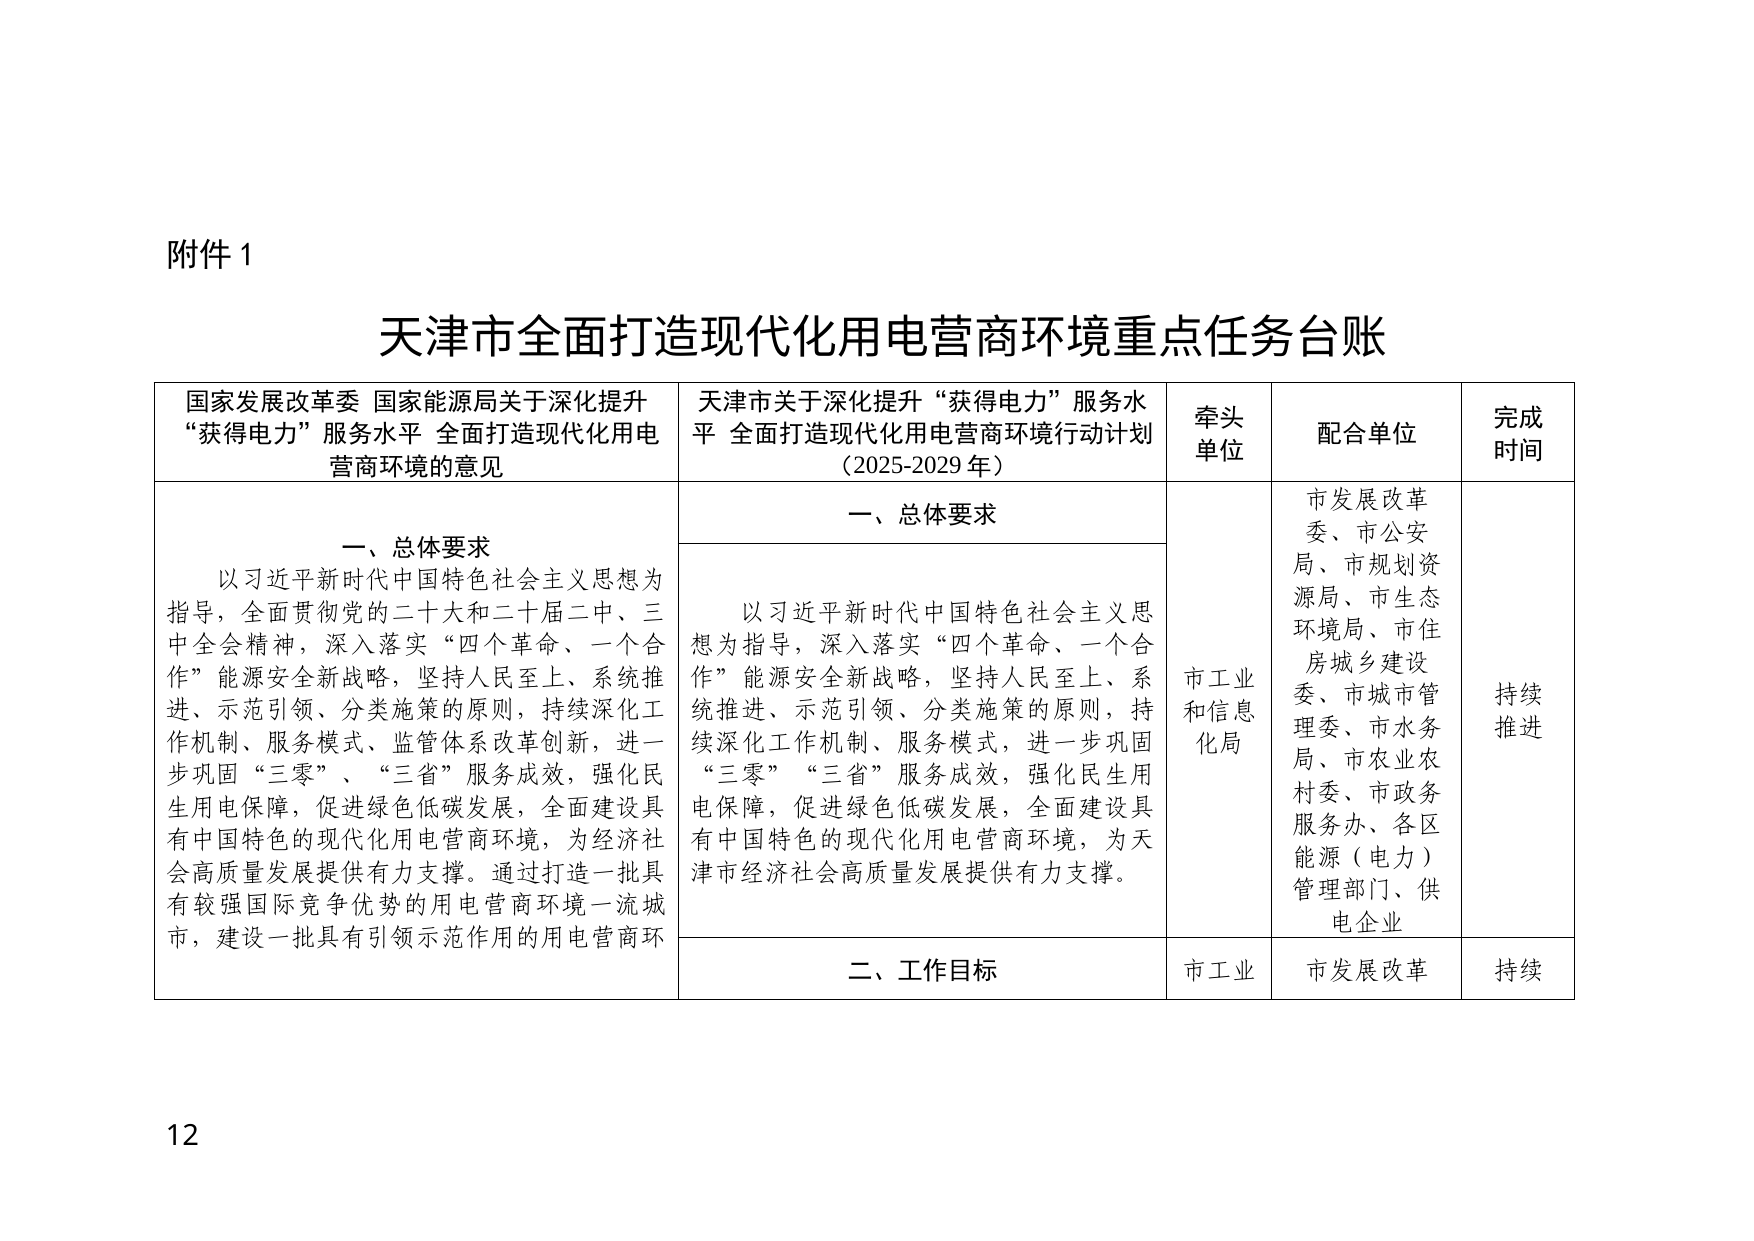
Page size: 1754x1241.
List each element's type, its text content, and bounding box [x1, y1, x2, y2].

table_header 国家发展改革委 国家能源局关于深化提升“获得电力”服务水平 全面打造现代化用电营商环境的意见 [155, 383, 678, 481]
table_cell 二、工作目标 [679, 938, 1166, 999]
table_cell 市工业和信息化局 [1167, 482, 1271, 937]
text 附件1 [165, 220, 1600, 285]
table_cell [1272, 482, 1461, 937]
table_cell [1272, 938, 1461, 999]
table_cell 持续 推进 [1462, 938, 1574, 999]
table_cell 一、总体要求 [679, 482, 1166, 543]
table_cell 以习近平新时代中国特色社会主义思想为指导，深入落实“四个革命、一个合作”能源安全新战略，坚持人民至上、系统推进、示范引领、分类施策的原则，持续深化工作机制、服务模式，进一步巩固“三零”“三省”服务成效，强化民生用电保障，促进绿色低碳发展，全面建设具有中国特色的现代化用电营商环境，为天津市经济社会高质量发展提供有力支撑。 [679, 544, 1166, 937]
table_cell 市工业和信息化局 [1167, 938, 1271, 999]
table_header 天津市关于深化提升“获得电力”服务水平 全面打造现代化用电营商环境行动计划（2025-2029年） [679, 383, 1166, 481]
table_header 牵头 单位 [1167, 383, 1271, 481]
text 天津市全面打造现代化用电营商环境重点任务台账 [165, 285, 1600, 382]
table_cell 持续 推进 [1462, 482, 1574, 937]
table_header 配合单位 [1272, 383, 1461, 481]
table_cell 一、总体要求 以习近平新时代中国特色社会主义思想为指导，全面贯彻党的二十大和二十届二中、三中全会精神，深入落实“四个革命、一个合作”能源安全新战略，坚持人民至上、系统推进、示范引领、分类施策的原则，持续深化工作机制、服务模式、监管体系改革创新，进一步巩固“三零”、“三省”服务成效，强化民生用电保障，促进绿色低碳发展，全面建设具有中国特色的现代化用电营商环境，为经济社会高质量发展提供有力支撑。通过打造一批具有较强国际竞争优势的用电营商环境一流城市，建设一批具有引领示范作用的用电营商环境先进地区，发展一批具有区域影响力的用电营商环境特色城镇和乡村，带动全国城乡“获得电力”服务水平整体提升。到2029年，我国基本建成办电便捷化、供电高质化、用电绿色化、服务普惠化、监管协同化的现代化用电营商环境，我国“获得电力”国际竞争优势进一步巩固，人民群众办电用电获得感满意度持续增强。 [155, 482, 678, 999]
table_header 完成 时间 [1462, 383, 1574, 481]
